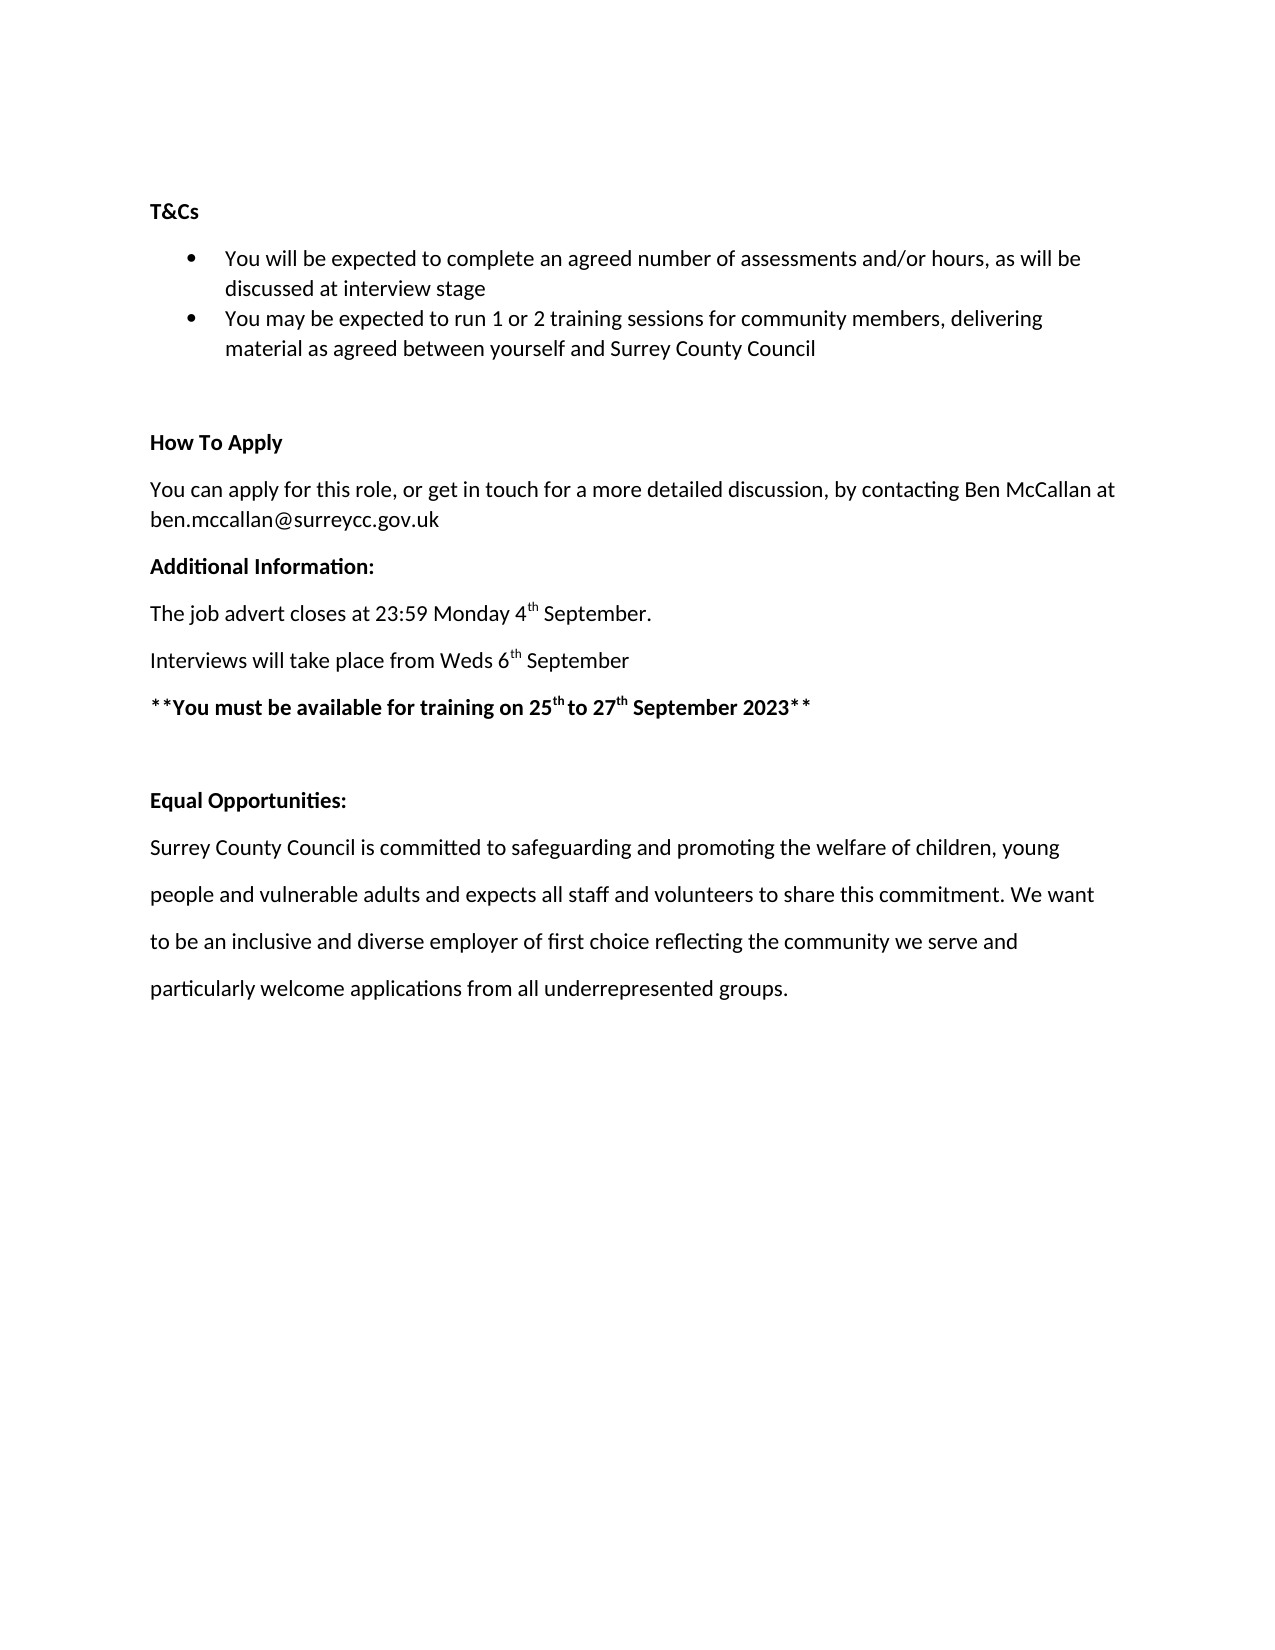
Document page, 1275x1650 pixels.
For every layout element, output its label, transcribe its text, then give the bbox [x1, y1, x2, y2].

text How To Apply [150, 428, 1125, 456]
text to be an inclusive and diverse employer of first choice reflecting the community we serve and [150, 927, 1125, 955]
list You will be expected to complete an agreed number of assessments and/or hours, as will be discussed at interview stage [187, 244, 1125, 302]
text Surrey County Council is committed to safeguarding and promoting the welfare of children, young [150, 833, 1125, 861]
text Additional Information: [150, 552, 1125, 580]
text Interviews will take place from Weds 6th September [150, 646, 1125, 674]
text T&Cs [150, 197, 1125, 225]
text people and vulnerable adults and expects all staff and volunteers to share this commitment. We want [150, 880, 1125, 908]
text **You must be available for training on 25th to 27th September 2023** [150, 693, 1125, 721]
text particularly welcome applications from all underrepresented groups. [150, 974, 1125, 1002]
text Equal Opportunities: [150, 786, 1125, 814]
list You may be expected to run 1 or 2 training sessions for community members, delivering material as agreed between yourself and Surrey County Council [187, 304, 1125, 362]
text You can apply for this role, or get in touch for a more detailed discussion, by contacting Ben McCallan at ben.mccallan@surreycc.gov.uk [150, 475, 1125, 533]
text The job advert closes at 23:59 Monday 4th September. [150, 599, 1125, 627]
